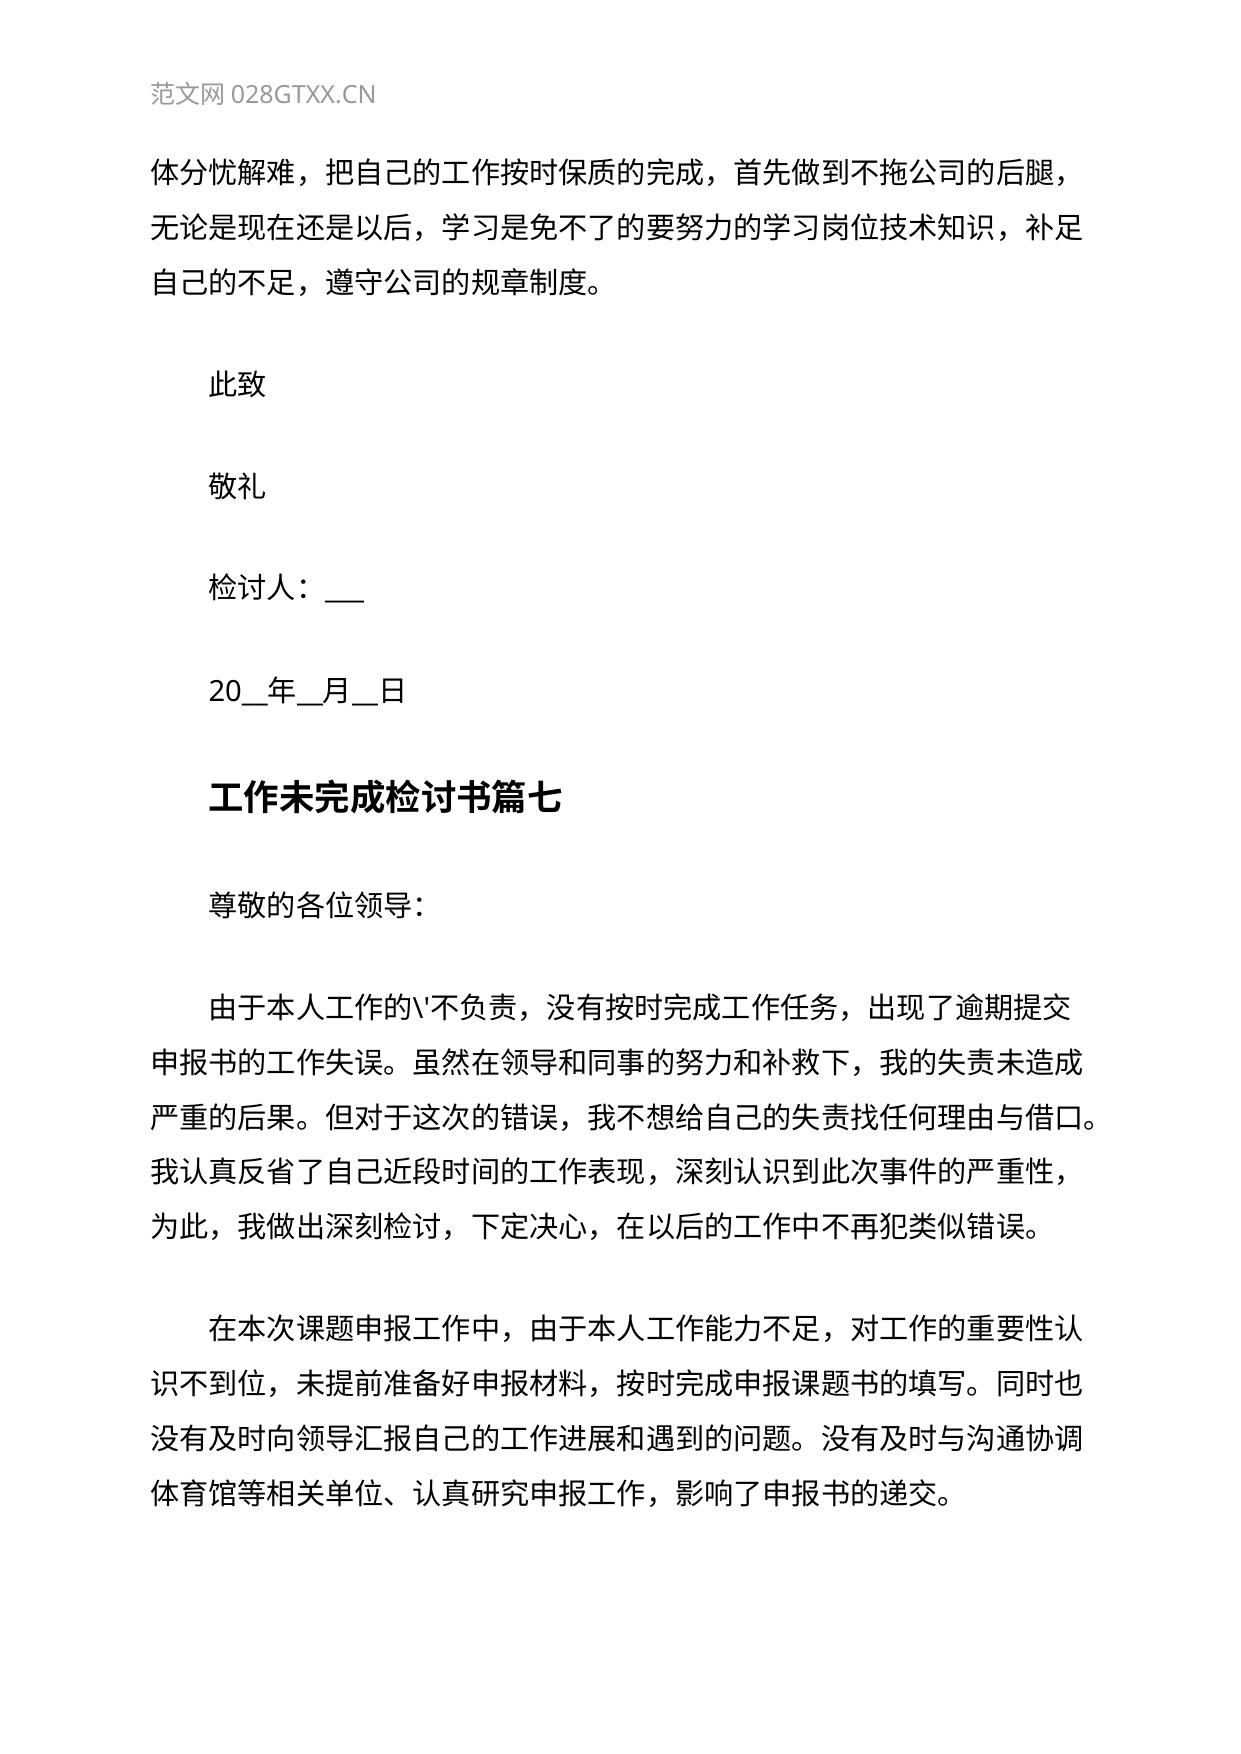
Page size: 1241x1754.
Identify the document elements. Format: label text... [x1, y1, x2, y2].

text 在本次课题申报工作中，由于本人工作能力不足，对工作的重要性认识不到位，未提前准备好申报材料，按时完成申报课题书的填写。同时也没有及时向领导汇报自己的工作进展和遇到的问题。没有及时与沟通协调体育馆等相关单位、认真研究申报工作，影响了申报书的递交。 [150, 1306, 1090, 1513]
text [150, 150, 1090, 302]
text 敬礼 [150, 463, 1090, 506]
text 检讨人：___ [150, 565, 1090, 607]
text 此致 [150, 362, 1090, 404]
text 由于本人工作的\'不负责，没有按时完成工作任务，出现了逾期提交申报书的工作失误。虽然在领导和同事的努力和补救下，我的失责未造成严重的后果。但对于这次的错误，我不想给自己的失责找任何理由与借口。我认真反省了自己近段时间的工作表现，深刻认识到此次事件的严重性，为此，我做出深刻检讨，下定决心，在以后的工作中不再犯类似错误。 [150, 984, 1090, 1246]
text 工作未完成检讨书篇七 [150, 769, 1090, 820]
text 20__年__月__日 [150, 667, 1090, 709]
text 尊敬的各位领导： [150, 882, 1090, 925]
